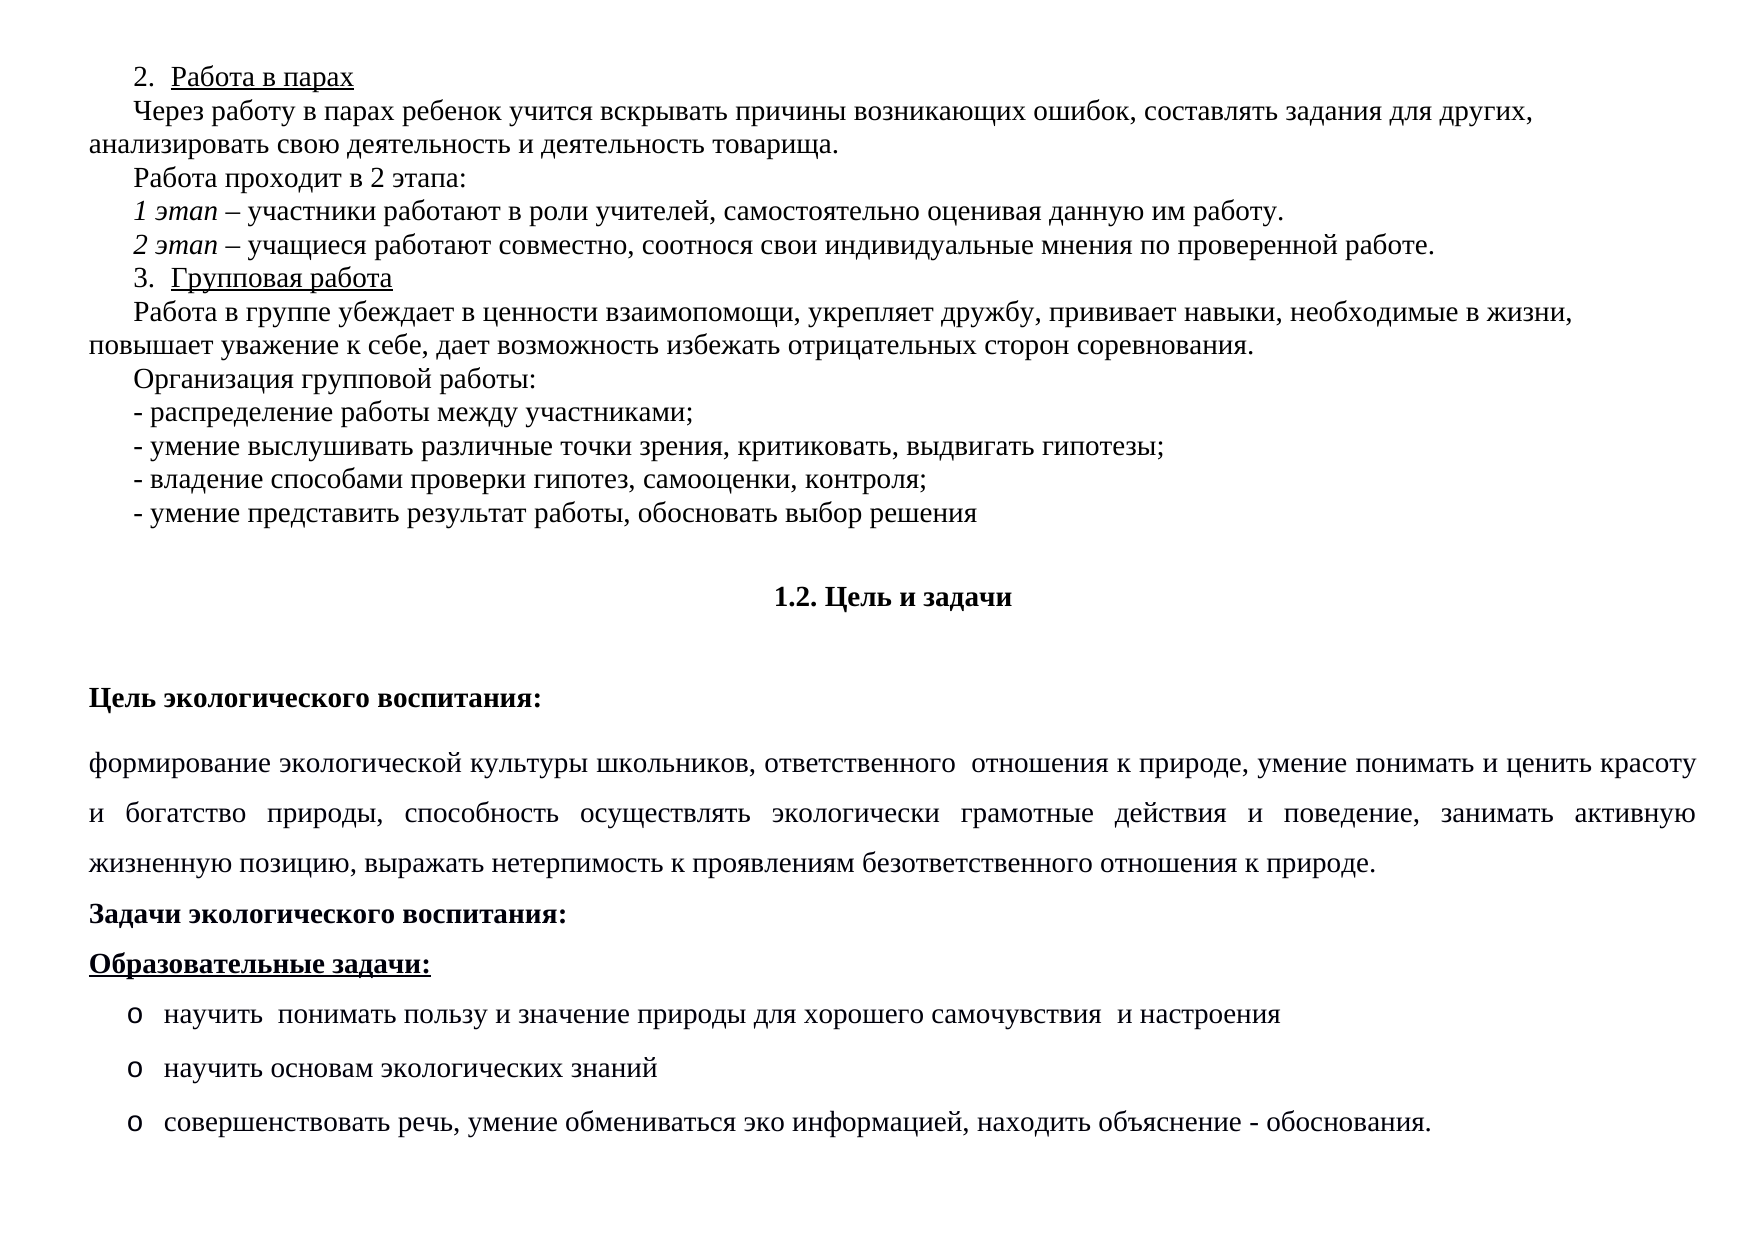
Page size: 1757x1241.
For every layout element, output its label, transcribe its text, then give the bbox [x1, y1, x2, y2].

text - владение способами проверки гипотез, самооценки, контроля; [89, 462, 1697, 495]
text Работа в группе убеждает в ценности взаимопомощи, укрепляет дружбу, прививает навыки, необходимые в жизни, повышает уважение к себе, дает возможность избежать отрицательных сторон соревнования. [89, 294, 1697, 361]
text Цель экологического воспитания: [89, 680, 1697, 713]
text формирование экологической культуры школьников, ответственного отношения к природе, умение понимать и ценить красоту и богатство природы, способность осуществлять экологически грамотные действия и поведение, занимать активную жизненную позицию, выражать нетерпимость к проявлениям безответственного отношения к природе. [89, 745, 1697, 879]
list научить понимать пользу и значение природы для хорошего самочувствия и настроения [126, 996, 1697, 1032]
list Групповая работа [133, 260, 1697, 294]
list Работа в парах [133, 59, 1697, 93]
text Задачи экологического воспитания: [89, 896, 1697, 929]
text 1.2. Цель и задачи [89, 579, 1697, 613]
text Организация групповой работы: [89, 361, 1697, 394]
text - умение выслушивать различные точки зрения, критиковать, выдвигать гипотезы; [89, 428, 1697, 462]
text 2 этап – учащиеся работают совместно, соотнося свои индивидуальные мнения по проверенной работе. [89, 227, 1697, 260]
text - распределение работы между участниками; [89, 394, 1697, 428]
text Образовательные задачи: [89, 946, 1697, 979]
text 1 этап – участники работают в роли учителей, самостоятельно оценивая данную им работу. [89, 193, 1697, 227]
text Работа проходит в 2 этапа: [89, 160, 1697, 193]
list совершенствовать речь, умение обмениваться эко информацией, находить объяснение - обоснования. [126, 1104, 1697, 1141]
text - умение представить результат работы, обосновать выбор решения [89, 495, 1697, 529]
text Через работу в парах ребенок учится вскрывать причины возникающих ошибок, составлять задания для других, анализировать свою деятельность и деятельность товарища. [89, 93, 1697, 160]
list научить основам экологических знаний [126, 1050, 1697, 1086]
